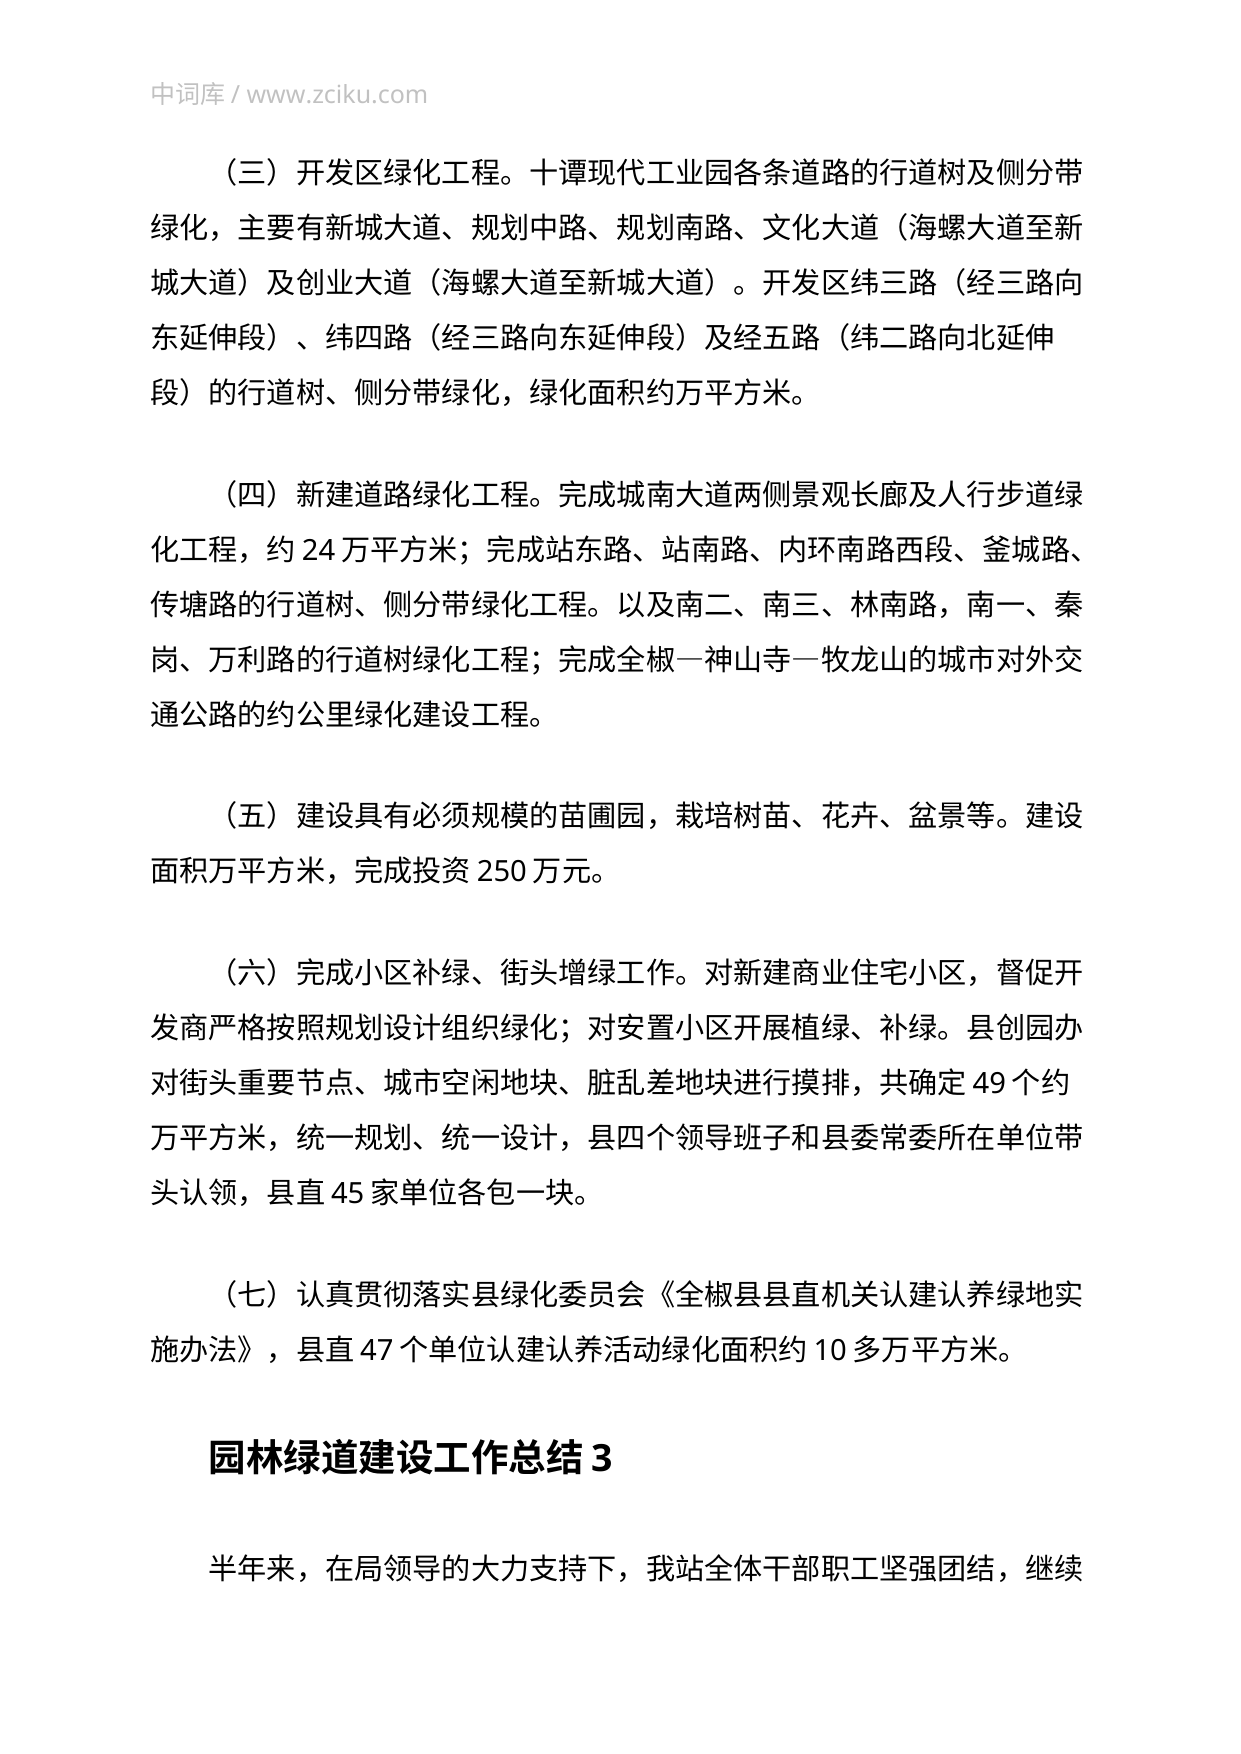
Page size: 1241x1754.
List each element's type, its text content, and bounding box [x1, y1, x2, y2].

text （七）认真贯彻落实县绿化委员会《全椒县县直机关认建认养绿地实施办法》，县直47个单位认建认养活动绿化面积约10多万平方米。 [150, 1271, 1090, 1369]
text 园林绿道建设工作总结3 [150, 1428, 1090, 1483]
text （五）建设具有必须规模的苗圃园，栽培树苗、花卉、盆景等。建设面积万平方米，完成投资250万元。 [150, 793, 1090, 890]
text （四）新建道路绿化工程。完成城南大道两侧景观长廊及人行步道绿化工程，约24万平方米；完成站东路、站南路、内环南路西段、釜城路、传塘路的行道树、侧分带绿化工程。以及南二、南三、林南路，南一、秦岗、万利路的行道树绿化工程；完成全椒―神山寺―牧龙山的城市对外交通公路的约公里绿化建设工程。 [150, 471, 1090, 733]
text （六）完成小区补绿、街头增绿工作。对新建商业住宅小区，督促开发商严格按照规划设计组织绿化；对安置小区开展植绿、补绿。县创园办对街头重要节点、城市空闲地块、脏乱差地块进行摸排，共确定49个约万平方米，统一规划、统一设计，县四个领导班子和县委常委所在单位带头认领，县直45家单位各包一块。 [150, 950, 1090, 1212]
text （三）开发区绿化工程。十谭现代工业园各条道路的行道树及侧分带绿化，主要有新城大道、规划中路、规划南路、文化大道（海螺大道至新城大道）及创业大道（海螺大道至新城大道）。开发区纬三路（经三路向东延伸段）、纬四路（经三路向东延伸段）及经五路（纬二路向北延伸段）的行道树、侧分带绿化，绿化面积约万平方米。 [150, 150, 1090, 412]
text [150, 1546, 1090, 1588]
